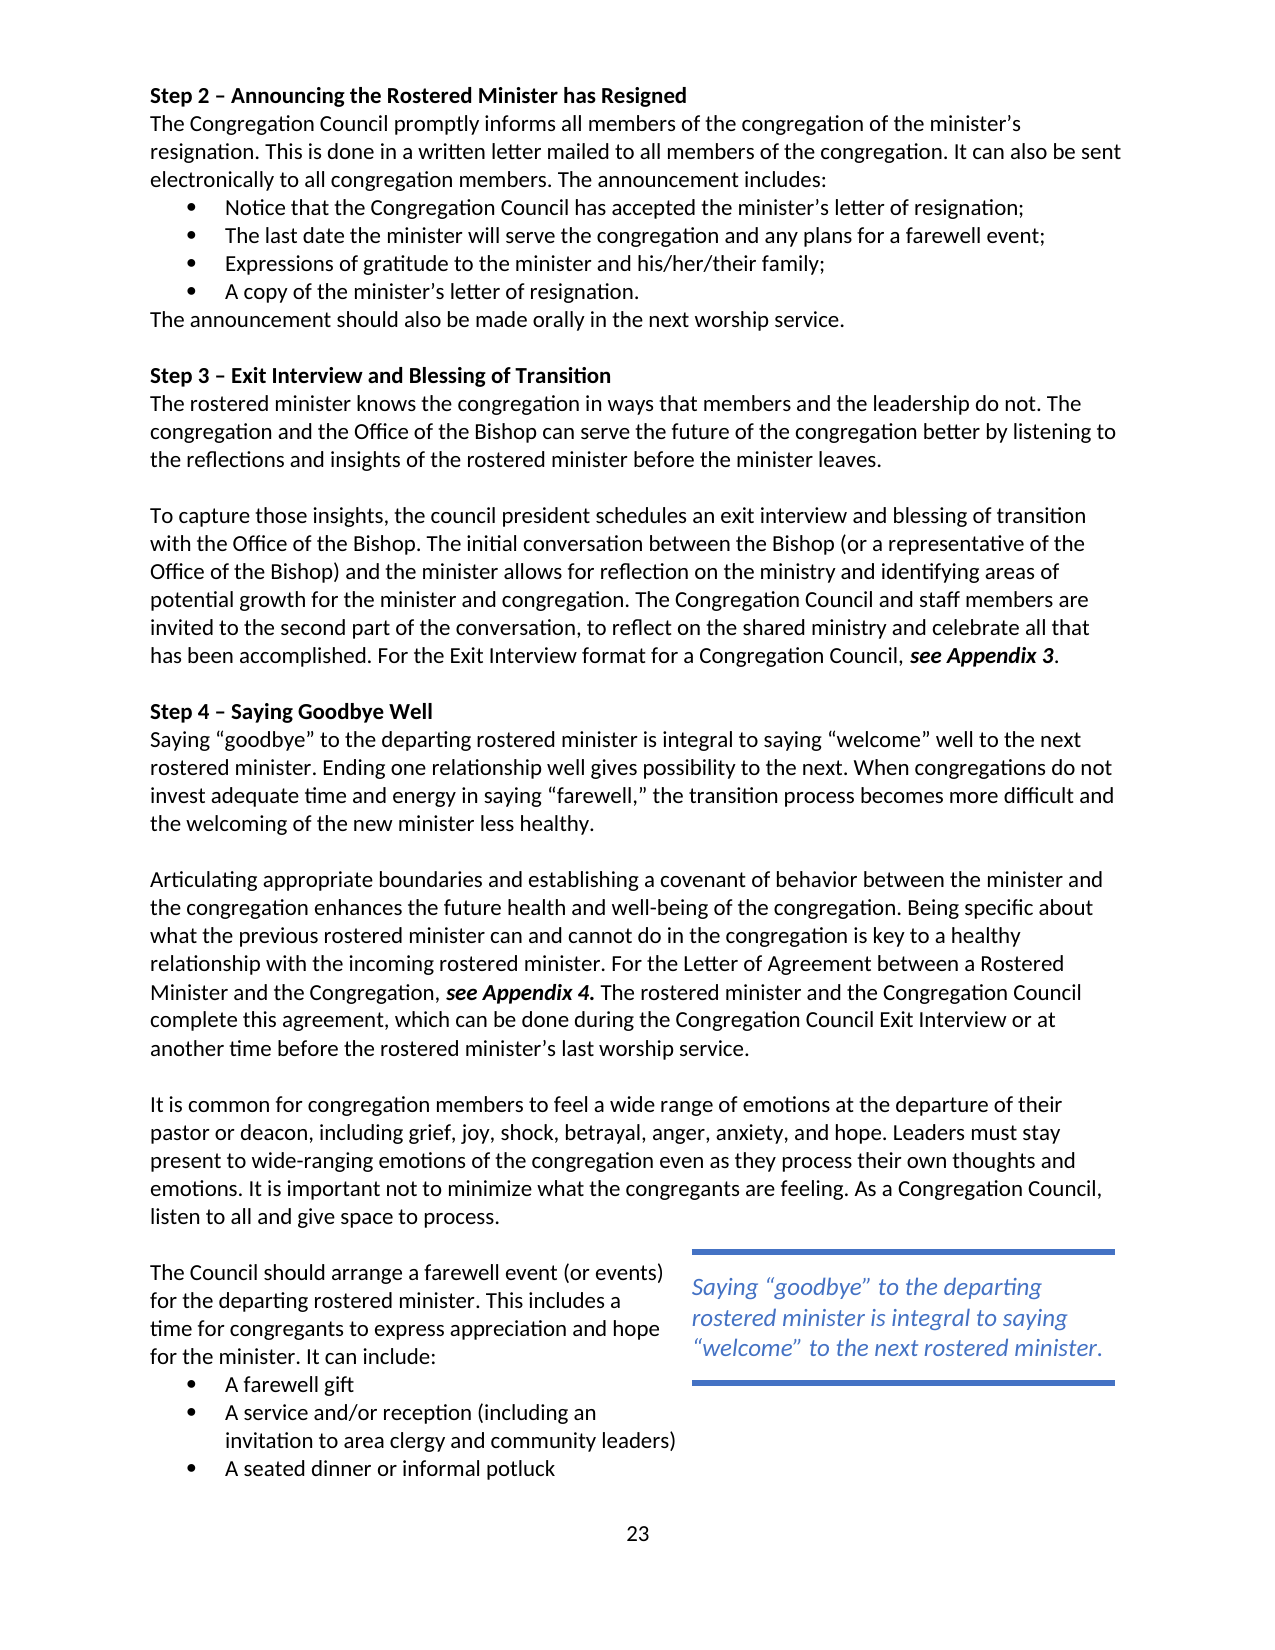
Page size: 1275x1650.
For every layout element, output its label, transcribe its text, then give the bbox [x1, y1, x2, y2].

list A copy of the minister’s letter of resignation. [187, 277, 1125, 305]
list The last date the minister will serve the congregation and any plans for a farewell event; [187, 221, 1125, 249]
text The Congregation Council promptly informs all members of the congregation of the minister’s resignation. This is done in a written letter mailed to all members of the congregation. It can also be sent electronically to all congregation members. The announcement includes: [150, 109, 1125, 193]
list A farewell gift [187, 1370, 1125, 1398]
text The announcement should also be made orally in the next worship service. [150, 305, 1125, 333]
list A service and/or reception (including an invitation to area clergy and community leaders) [187, 1398, 1125, 1454]
text Articulating appropriate boundaries and establishing a covenant of behavior between the minister and the congregation enhances the future health and well-being of the congregation. Being specific about what the previous rostered minister can and cannot do in the congregation is key to a healthy relationship with the incoming rostered minister. For the Letter of Agreement between a Rostered Minister and the Congregation, see Appendix 4. The rostered minister and the Congregation Council complete this agreement, which can be done during the Congregation Council Exit Interview or at another time before the rostered minister’s last worship service. [150, 866, 1125, 1062]
list Expressions of gratitude to the minister and his/her/their family; [187, 249, 1125, 277]
text To capture those insights, the council president schedules an exit interview and blessing of transition with the Office of the Bishop. The initial conversation between the Bishop (or a representative of the Office of the Bishop) and the minister allows for reflection on the ministry and identifying areas of potential growth for the minister and congregation. The Congregation Council and staff members are invited to the second part of the conversation, to reflect on the shared ministry and celebrate all that has been accomplished. For the Exit Interview format for a Congregation Council, see Appendix 3. [150, 501, 1125, 669]
text Saying “goodbye” to the departing rostered minister is integral to saying “welcome” well to the next rostered minister. Ending one relationship well gives possibility to the next. When congregations do not invest adequate time and energy in saying “farewell,” the transition process becomes more difficult and the welcoming of the new minister less healthy. [150, 725, 1125, 837]
text The rostered minister knows the congregation in ways that members and the leadership do not. The congregation and the Office of the Bishop can serve the future of the congregation better by listening to the reflections and insights of the rostered minister before the minister leaves. [150, 389, 1125, 473]
text The Council should arrange a farewell event (or events) for the departing rostered minister. This includes a time for congregants to express appreciation and hope for the minister. It can include: [150, 1258, 1125, 1370]
text Step 3 – Exit Interview and Blessing of Transition [150, 361, 1125, 389]
text It is common for congregation members to feel a wide range of emotions at the departure of their pastor or deacon, including grief, joy, shock, betrayal, anger, anxiety, and hope. Leaders must stay present to wide-ranging emotions of the congregation even as they process their own thoughts and emotions. It is important not to minimize what the congregants are feeling. As a Congregation Council, listen to all and give space to process. [150, 1090, 1125, 1230]
list Notice that the Congregation Council has accepted the minister’s letter of resignation; [187, 193, 1125, 221]
list A seated dinner or informal potluck [187, 1454, 1125, 1482]
text Step 2 – Announcing the Rostered Minister has Resigned [150, 81, 1125, 109]
text Step 4 – Saying Goodbye Well [150, 697, 1125, 725]
